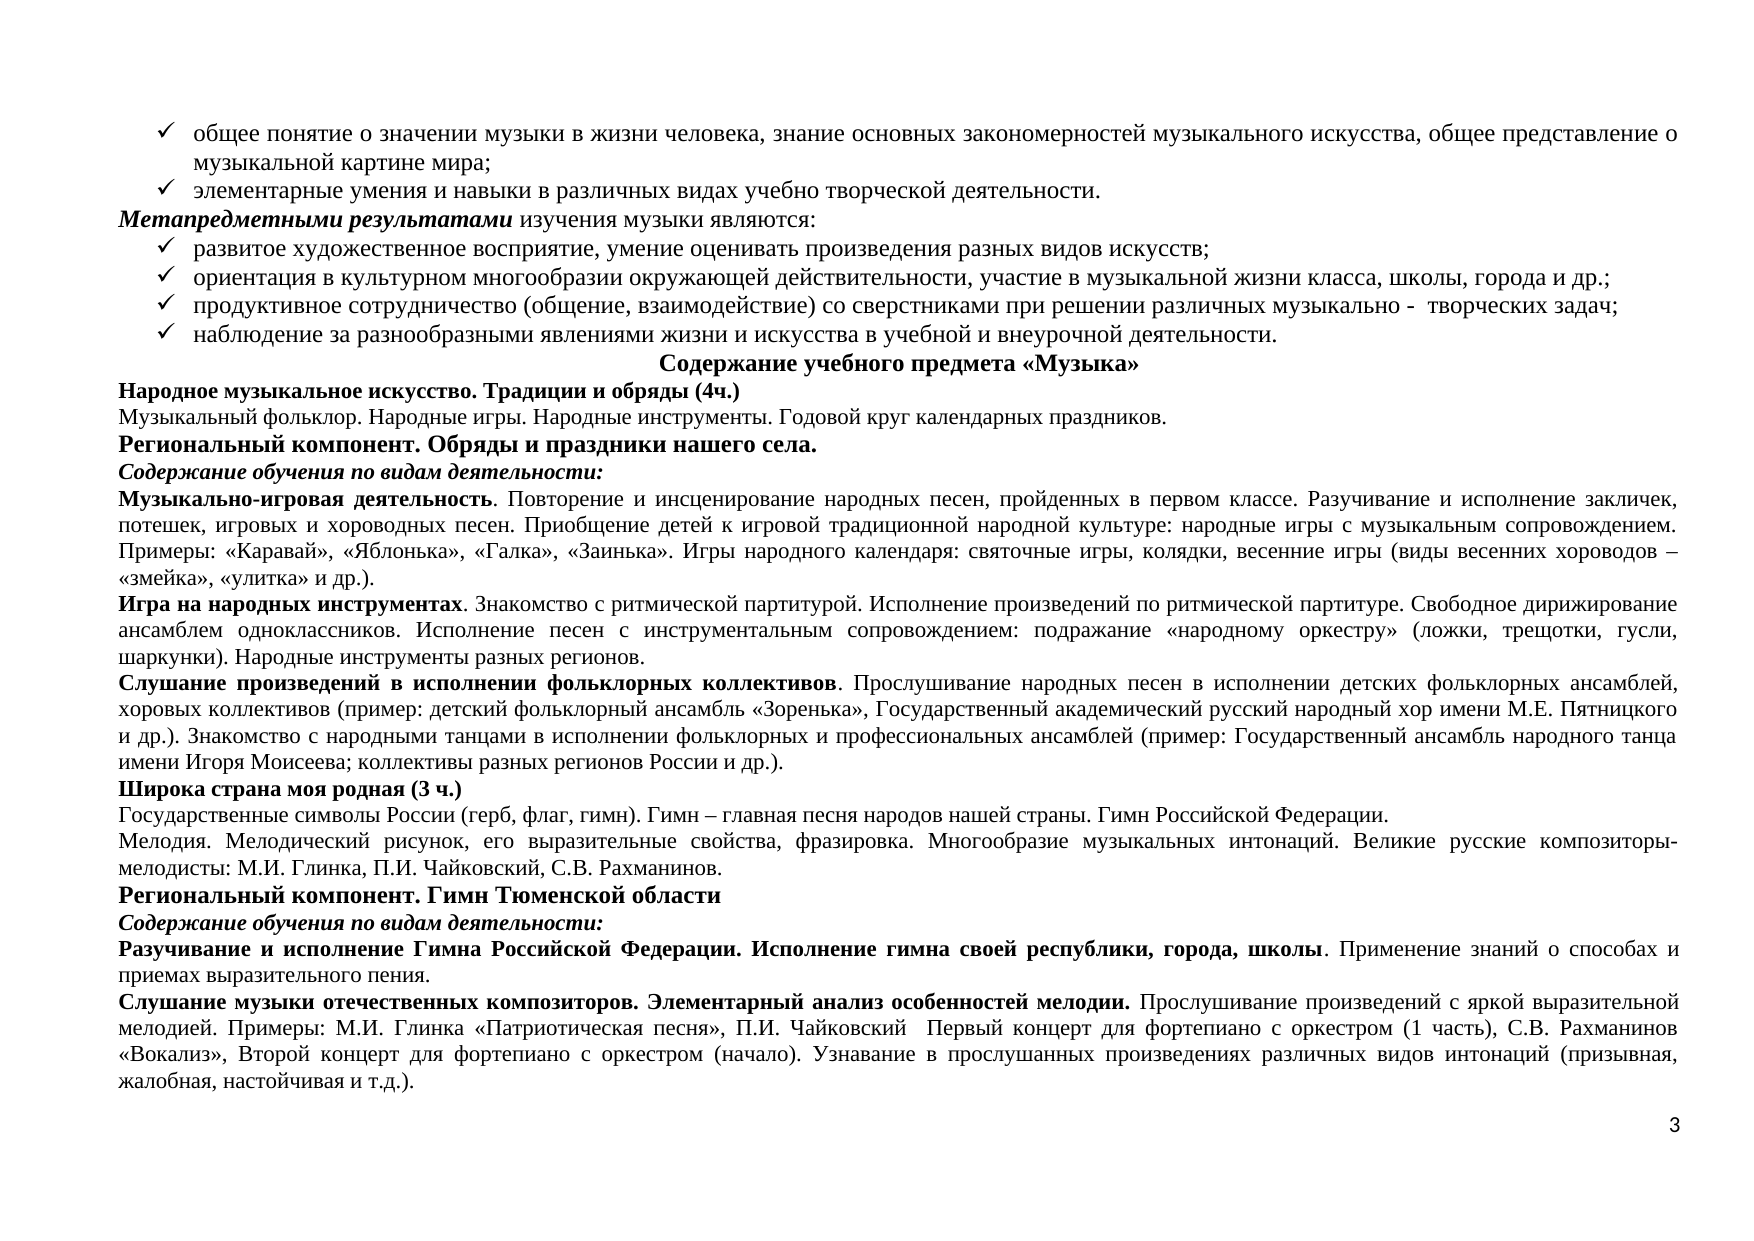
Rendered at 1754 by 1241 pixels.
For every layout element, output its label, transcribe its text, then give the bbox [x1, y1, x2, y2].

text Слушание музыки отечественных композиторов. Элементарный анализ особенностей мелодии. Прослушивание произведений с яркой выразительной мелодией. Примеры: М.И. Глинка «Патриотическая песня», П.И. Чайковский Первый концерт для фортепиано с оркестром (1 часть), С.В. Рахманинов «Вокализ», Второй концерт для фортепиано с оркестром (начало). Узнавание в прослушанных произведениях различных видов интонаций (призывная, жалобная, настойчивая и т.д.). [118, 988, 1680, 1093]
list общее понятие о значении музыки в жизни человека, знание основных закономерностей музыкального искусства, общее представление о музыкальной картине мира; [156, 118, 1680, 176]
text Разучивание и исполнение Гимна Российской Федерации. Исполнение гимна своей республики, города, школы. Применение знаний о способах и приемах выразительного пения. [118, 935, 1680, 988]
list продуктивное сотрудничество (общение, взаимодействие) со сверстниками при решении различных музыкально - творческих задач; [156, 291, 1680, 319]
text Игра на народных инструментах. Знакомство с ритмической партитурой. Исполнение произведений по ритмической партитуре. Свободное дирижирование ансамблем одноклассников. Исполнение песен с инструментальным сопровождением: подражание «народному оркестру» (ложки, трещотки, гусли, шаркунки). Народные инструменты разных регионов. [118, 590, 1680, 669]
text Музыкальный фольклор. Народные игры. Народные инструменты. Годовой круг календарных праздников. [118, 403, 1680, 429]
list элементарные умения и навыки в различных видах учебно творческой деятельности. [156, 176, 1680, 204]
text Метапредметными результатами изучения музыки являются: [118, 204, 1680, 233]
list развитое художественное восприятие, умение оценивать произведения разных видов искусств; [156, 233, 1680, 262]
text Мелодия. Мелодический рисунок, его выразительные свойства, фразировка. Многообразие музыкальных интонаций. Великие русские композиторы-мелодисты: М.И. Глинка, П.И. Чайковский, С.В. Рахманинов. [118, 827, 1680, 880]
text Региональный компонент. Гимн Тюменской области [118, 880, 1680, 909]
text Широка страна моя родная (3 ч.) [118, 774, 1680, 801]
text Народное музыкальное искусство. Традиции и обряды (4ч.) [118, 377, 1680, 403]
list ориентация в культурном многообразии окружающей действительности, участие в музыкальной жизни класса, школы, города и др.; [156, 262, 1680, 291]
text Региональный компонент. Обряды и праздники нашего села. [118, 429, 1680, 458]
text Слушание произведений в исполнении фольклорных коллективов. Прослушивание народных песен в исполнении детских фольклорных ансамблей, хоровых коллективов (пример: детский фольклорный ансамбль «Зоренька», Государственный академический русский народный хор имени М.Е. Пятницкого и др.). Знакомство с народными танцами в исполнении фольклорных и профессиональных ансамблей (пример: Государственный ансамбль народного танца имени Игоря Моисеева; коллективы разных регионов России и др.). [118, 669, 1680, 774]
list наблюдение за разнообразными явлениями жизни и искусства в учебной и внеурочной деятельности. [156, 319, 1680, 348]
text Содержание обучения по видам деятельности: [118, 458, 1680, 485]
text Государственные символы России (герб, флаг, гимн). Гимн – главная песня народов нашей страны. Гимн Российской Федерации. [118, 801, 1680, 827]
text Содержание учебного предмета «Музыка» [118, 348, 1680, 377]
text Музыкально-игровая деятельность. Повторение и инсценирование народных песен, пройденных в первом классе. Разучивание и исполнение закличек, потешек, игровых и хороводных песен. Приобщение детей к игровой традиционной народной культуре: народные игры с музыкальным сопровождением. Примеры: «Каравай», «Яблонька», «Галка», «Заинька». Игры народного календаря: святочные игры, колядки, весенние игры (виды весенних хороводов – «змейка», «улитка» и др.). [118, 485, 1680, 590]
text Содержание обучения по видам деятельности: [118, 909, 1680, 935]
